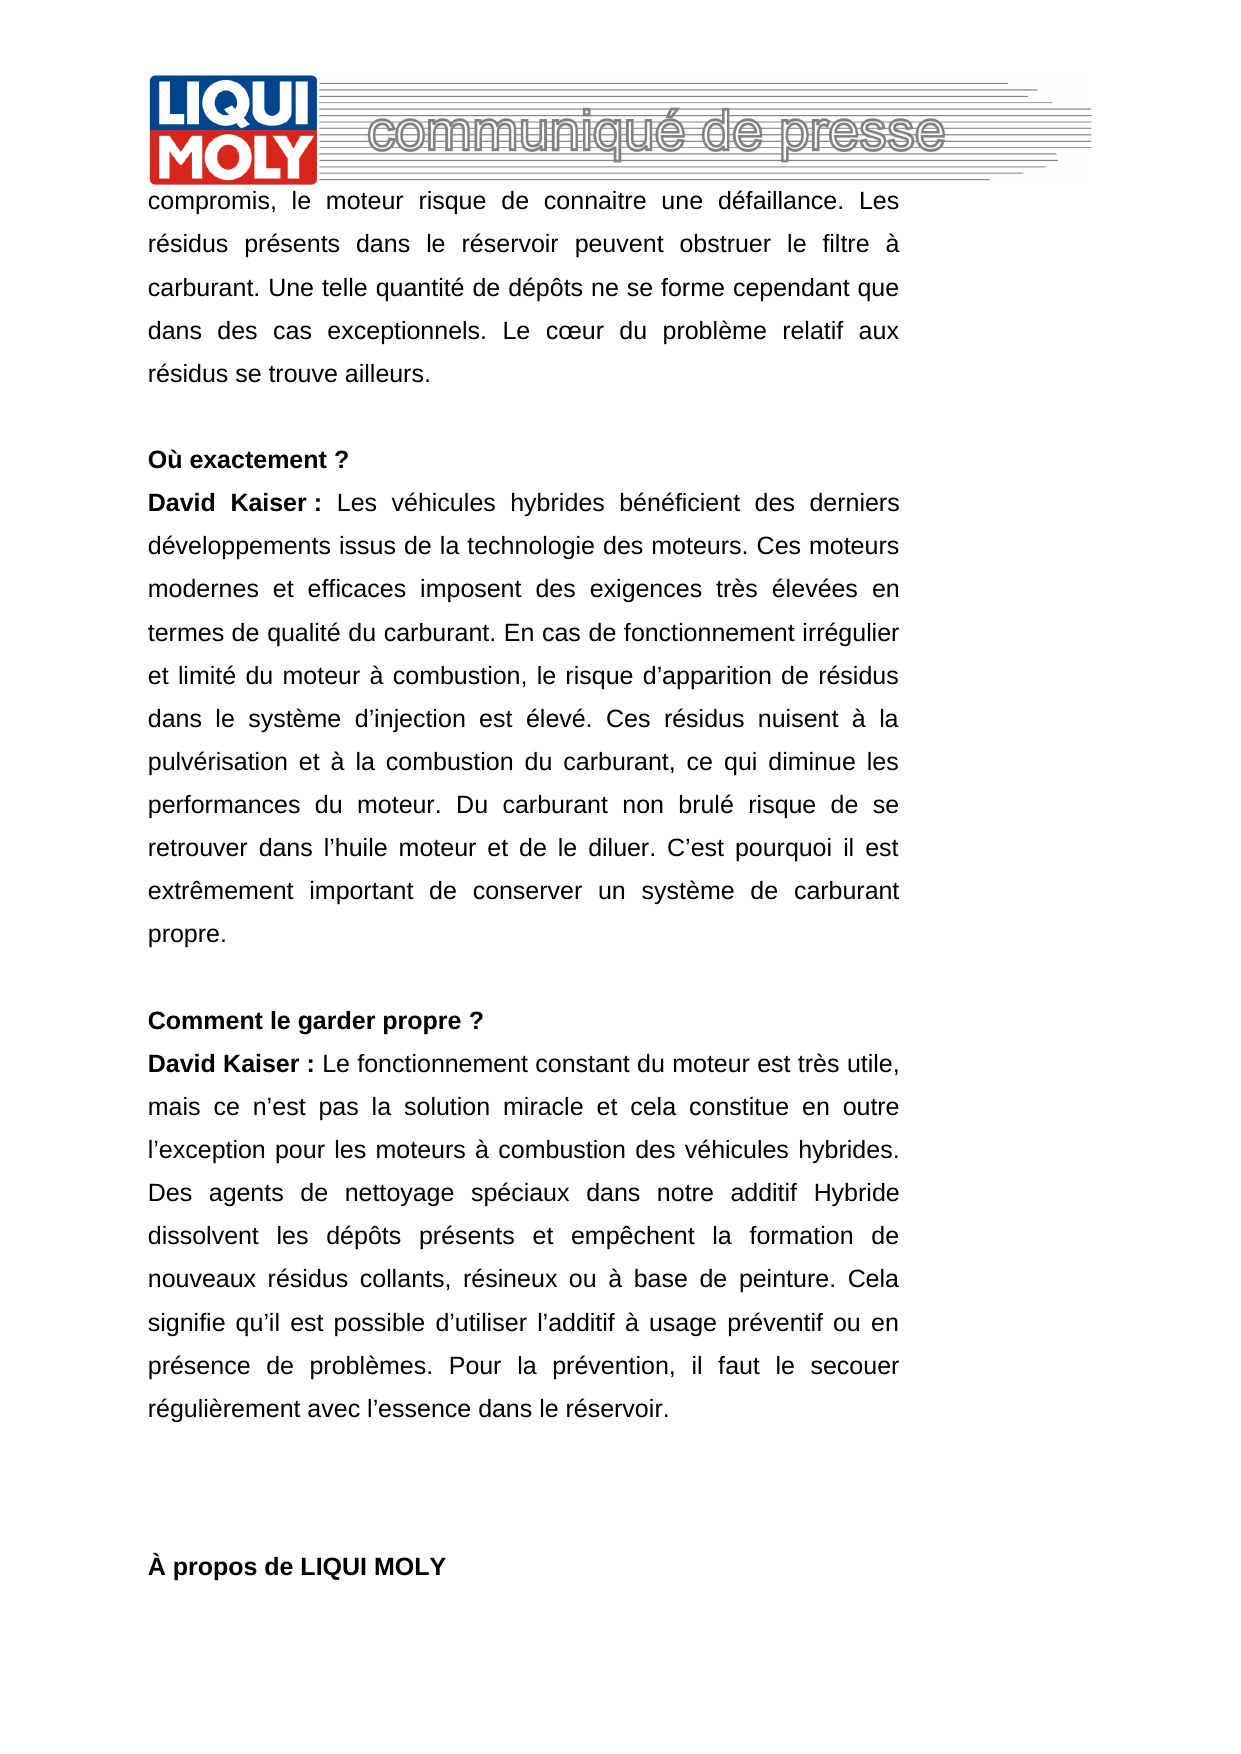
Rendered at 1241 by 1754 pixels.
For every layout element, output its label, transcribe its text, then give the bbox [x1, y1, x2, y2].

text David Kaiser : Le fonctionnement constant du moteur est très utile, mais ce n’est pas la solution miracle et cela constitue en outre l’exception pour les moteurs à combustion des véhicules hybrides. Des agents de nettoyage spéciaux dans notre additif Hybride dissolvent les dépôts présents et empêchent la formation de nouveaux résidus collants, résineux ou à base de peinture. Cela signifie qu’il est possible d’utiliser l’additif à usage préventif ou en présence de problèmes. Pour la prévention, il faut le secouer régulièrement avec l’essence dans le réservoir. [148, 1049, 901, 1422]
text David Kaiser : Les véhicules hybrides bénéficient des derniers développements issus de la technologie des moteurs. Ces moteurs modernes et efficaces imposent des exigences très élevées en termes de qualité du carburant. En cas de fonctionnement irrégulier et limité du moteur à combustion, le risque d’apparition de résidus dans le système d’injection est élevé. Ces résidus nuisent à la pulvérisation et à la combustion du carburant, ce qui diminue les performances du moteur. Du carburant non brulé risque de se retrouver dans l’huile moteur et de le diluer. C’est pourquoi il est extrêmement important de conserver un système de carburant propre. [148, 488, 901, 948]
text À propos de LIQUI MOLY [148, 1552, 901, 1581]
text Comment le garder propre ? [148, 1006, 901, 1034]
picture [147, 73, 1092, 187]
text Où exactement ? [148, 445, 901, 474]
